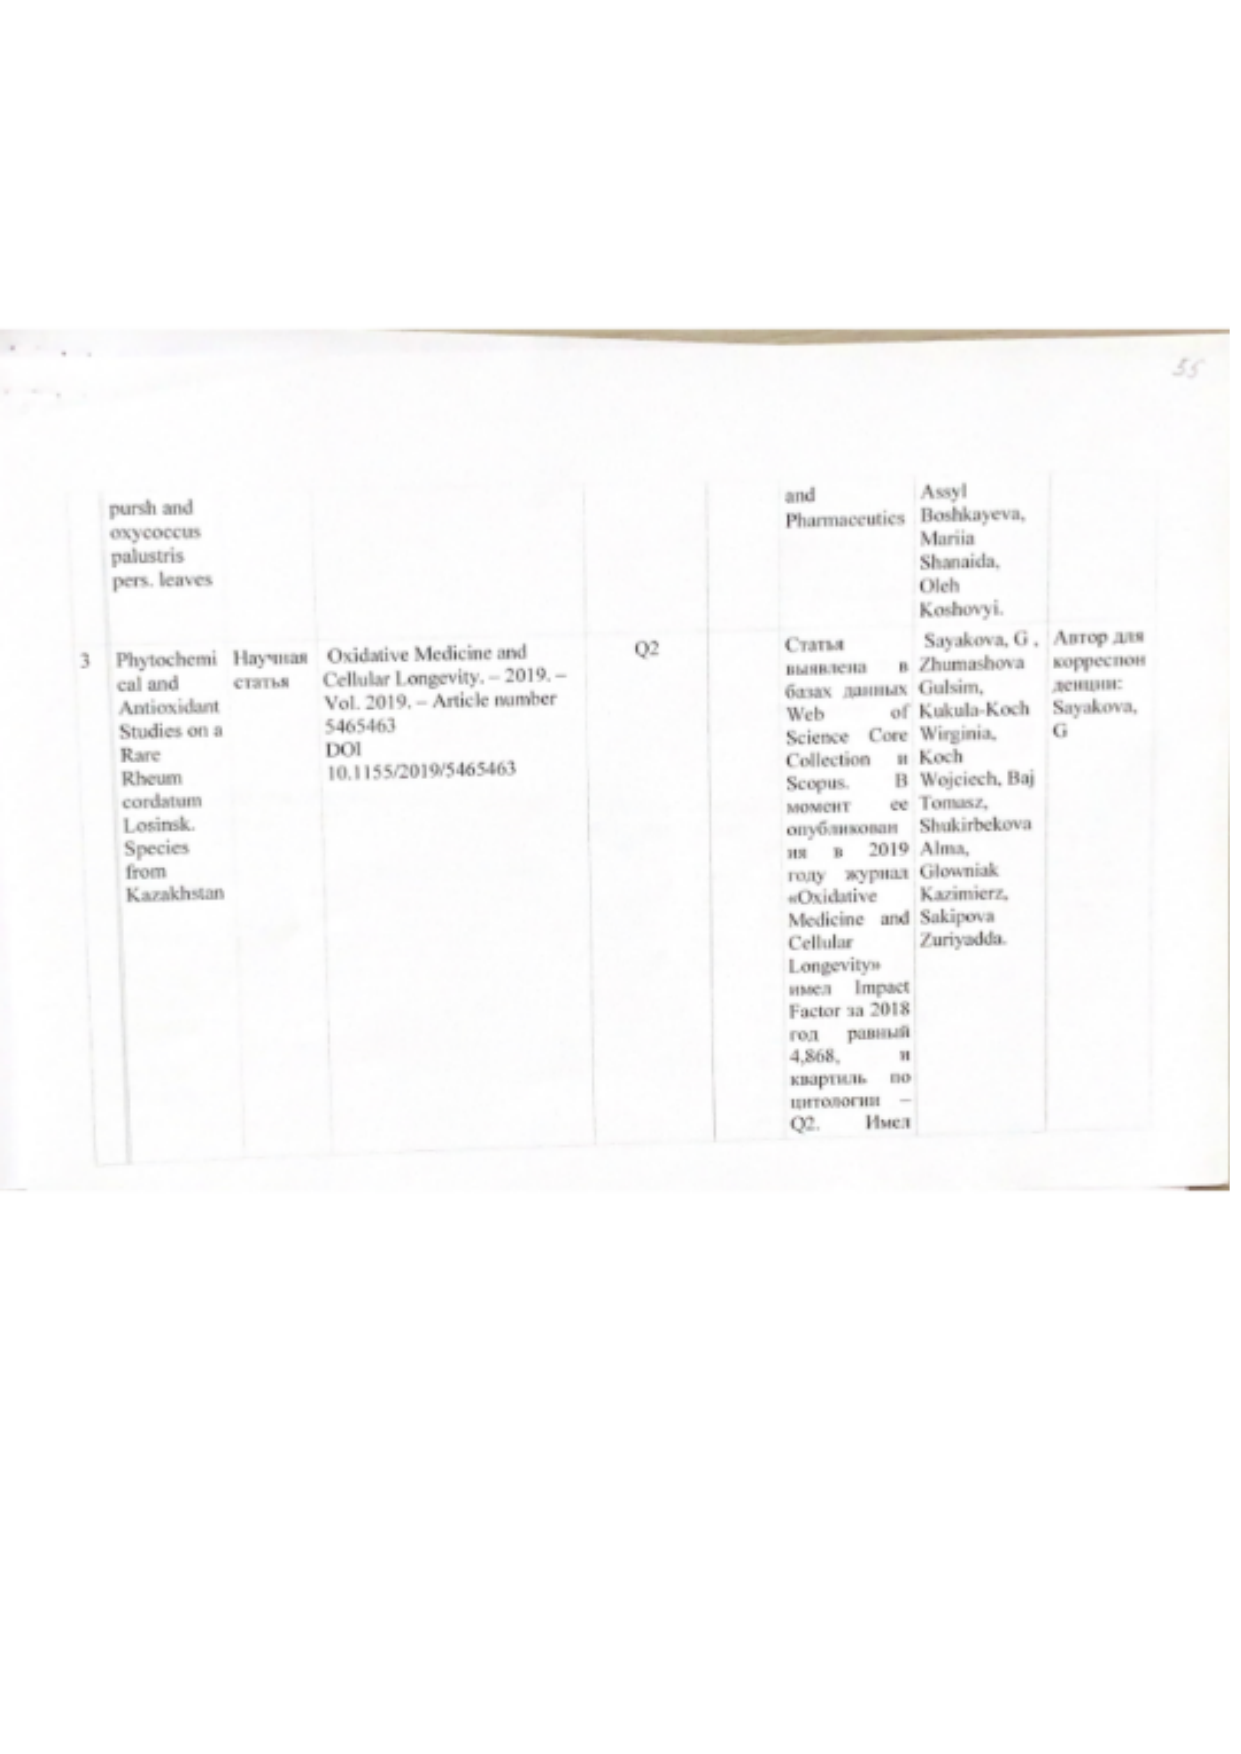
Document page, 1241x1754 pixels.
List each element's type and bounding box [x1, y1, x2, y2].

picture [0, 314, 1230, 1197]
